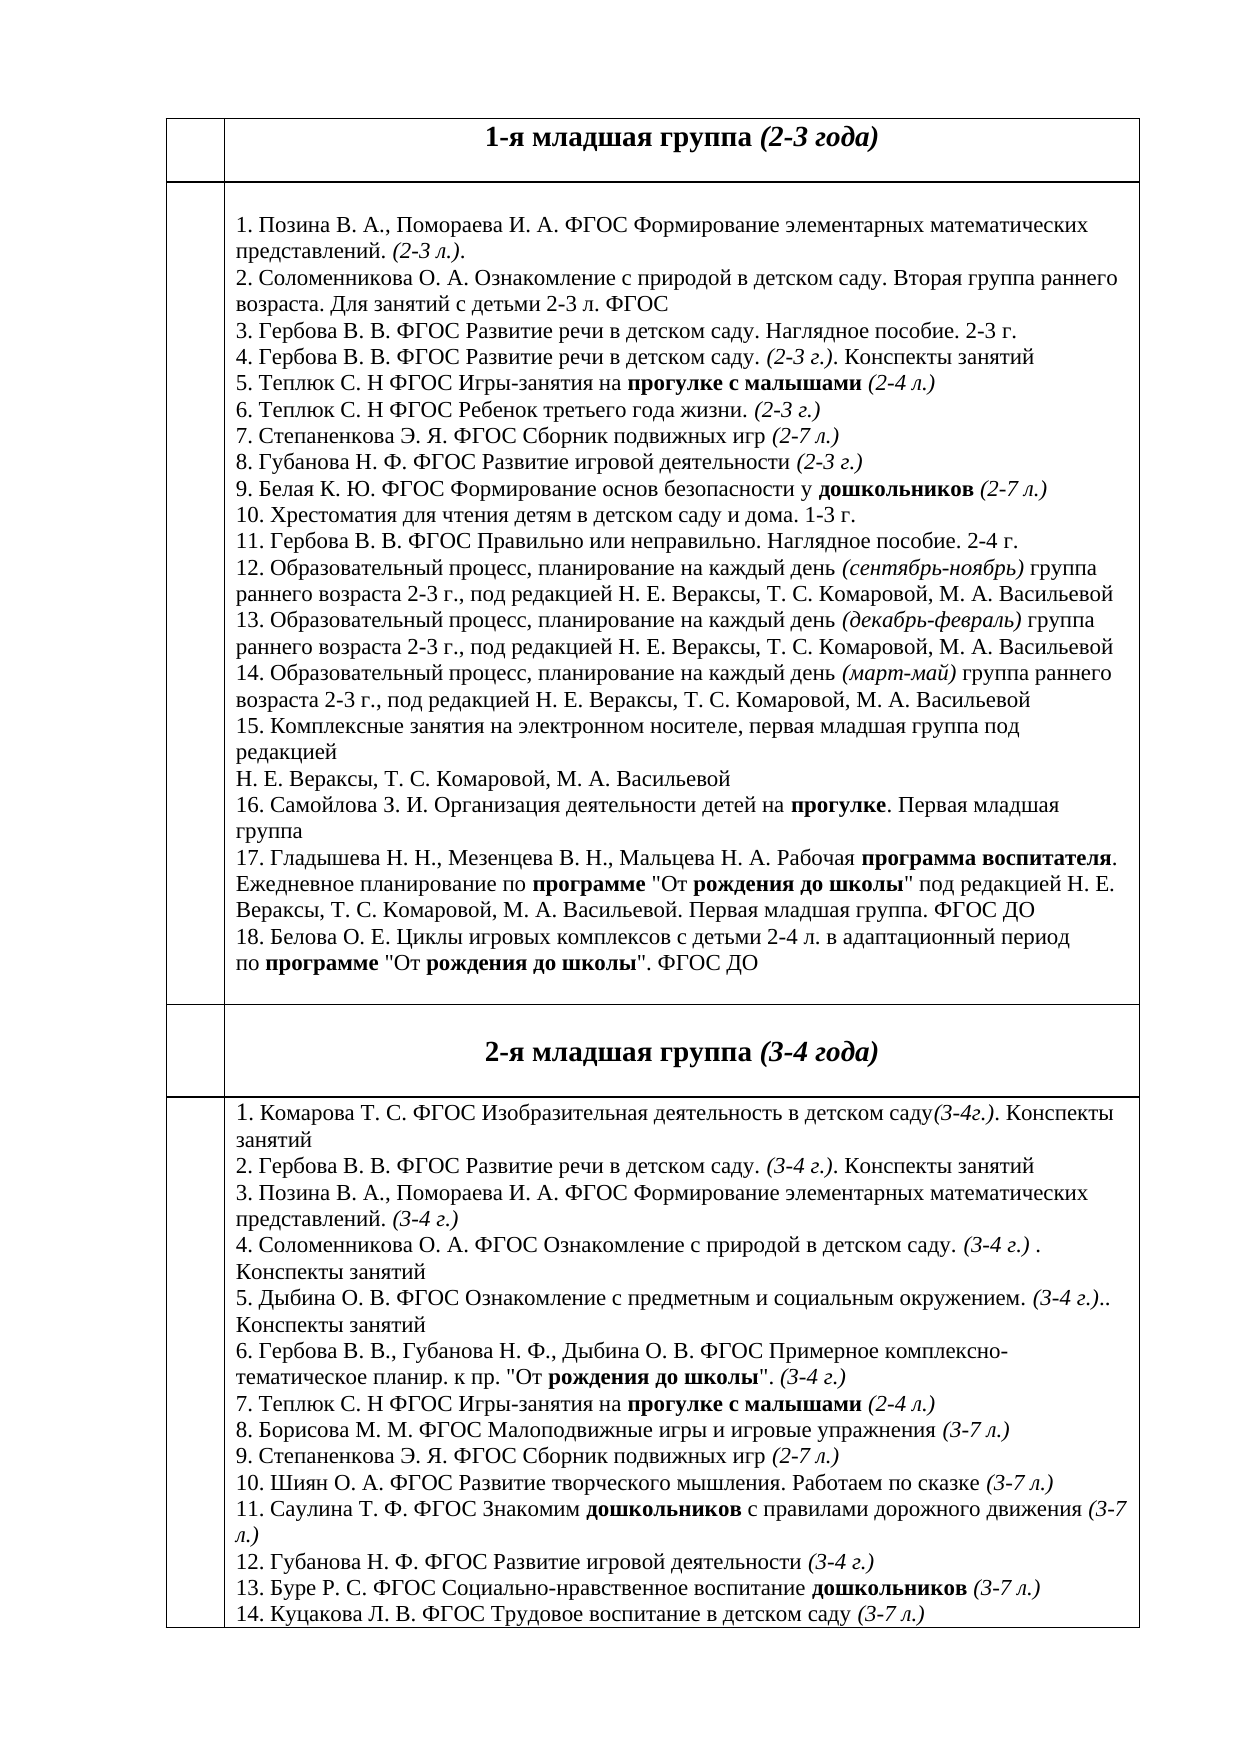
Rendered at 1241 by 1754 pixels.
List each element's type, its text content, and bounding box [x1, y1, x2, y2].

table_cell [225, 1098, 1139, 1627]
table_cell [167, 119, 224, 181]
table_cell 1. Позина В. А., Помораева И. А. ФГОС Формирование элементарных математических представлений. (2-3 л.). 2. Соломенникова О. А. Ознакомление с природой в детском саду. Вторая группа раннего возраста. Для занятий с детьми 2-3 л. ФГОС 3. Гербова В. В. ФГОС Развитие речи в детском саду. Наглядное пособие. 2-3 г. 4. Гербова В. В. ФГОС Развитие речи в детском саду. (2-3 г.). Конспекты занятий 5. Теплюк С. Н ФГОС Игры-занятия на прогулке с малышами (2-4 л.) 6. Теплюк С. Н ФГОС Ребенок третьего года жизни. (2-3 г.) 7. Степаненкова Э. Я. ФГОС Сборник подвижных игр (2-7 л.) 8. Губанова Н. Ф. ФГОС Развитие игровой деятельности (2-3 г.) 9. Белая К. Ю. ФГОС Формирование основ безопасности у дошкольников (2-7 л.) 10. Хрестоматия для чтения детям в детском саду и дома. 1-3 г. 11. Гербова В. В. ФГОС Правильно или неправильно. Наглядное пособие. 2-4 г. 12. Образовательный процесс, планирование на каждый день (сентябрь-ноябрь) группа раннего возраста 2-3 г., под редакцией Н. Е. Вераксы, Т. С. Комаровой, М. А. Васильевой 13. Образовательный процесс, планирование на каждый день (декабрь-февраль) группа раннего возраста 2-3 г., под редакцией Н. Е. Вераксы, Т. С. Комаровой, М. А. Васильевой 14. Образовательный процесс, планирование на каждый день (март-май) группа раннего возраста 2-3 г., под редакцией Н. Е. Вераксы, Т. С. Комаровой, М. А. Васильевой 15. Комплексные занятия на электронном носителе, первая младшая группа под редакцией Н. Е. Вераксы, Т. С. Комаровой, М. А. Васильевой 16. Самойлова З. И. Организация деятельности детей на прогулке. Первая младшая группа 17. Гладышева Н. Н., Мезенцева В. Н., Мальцева Н. А. Рабочая программа воспитателя. Ежедневное планирование по программе "От рождения до школы" под редакцией Н. Е. Вераксы, Т. С. Комаровой, М. А. Васильевой. Первая младшая группа. ФГОС ДО 18. Белова О. Е. Циклы игровых комплексов с детьми 2-4 л. в адаптационный период по программе "От рождения до школы". ФГОС ДО [225, 183, 1139, 1004]
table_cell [225, 119, 1139, 181]
table_cell [167, 1098, 224, 1627]
table_cell 2-я младшая группа (3-4 года) [225, 1005, 1139, 1096]
table_cell [167, 183, 224, 1004]
table_cell [167, 1005, 224, 1096]
